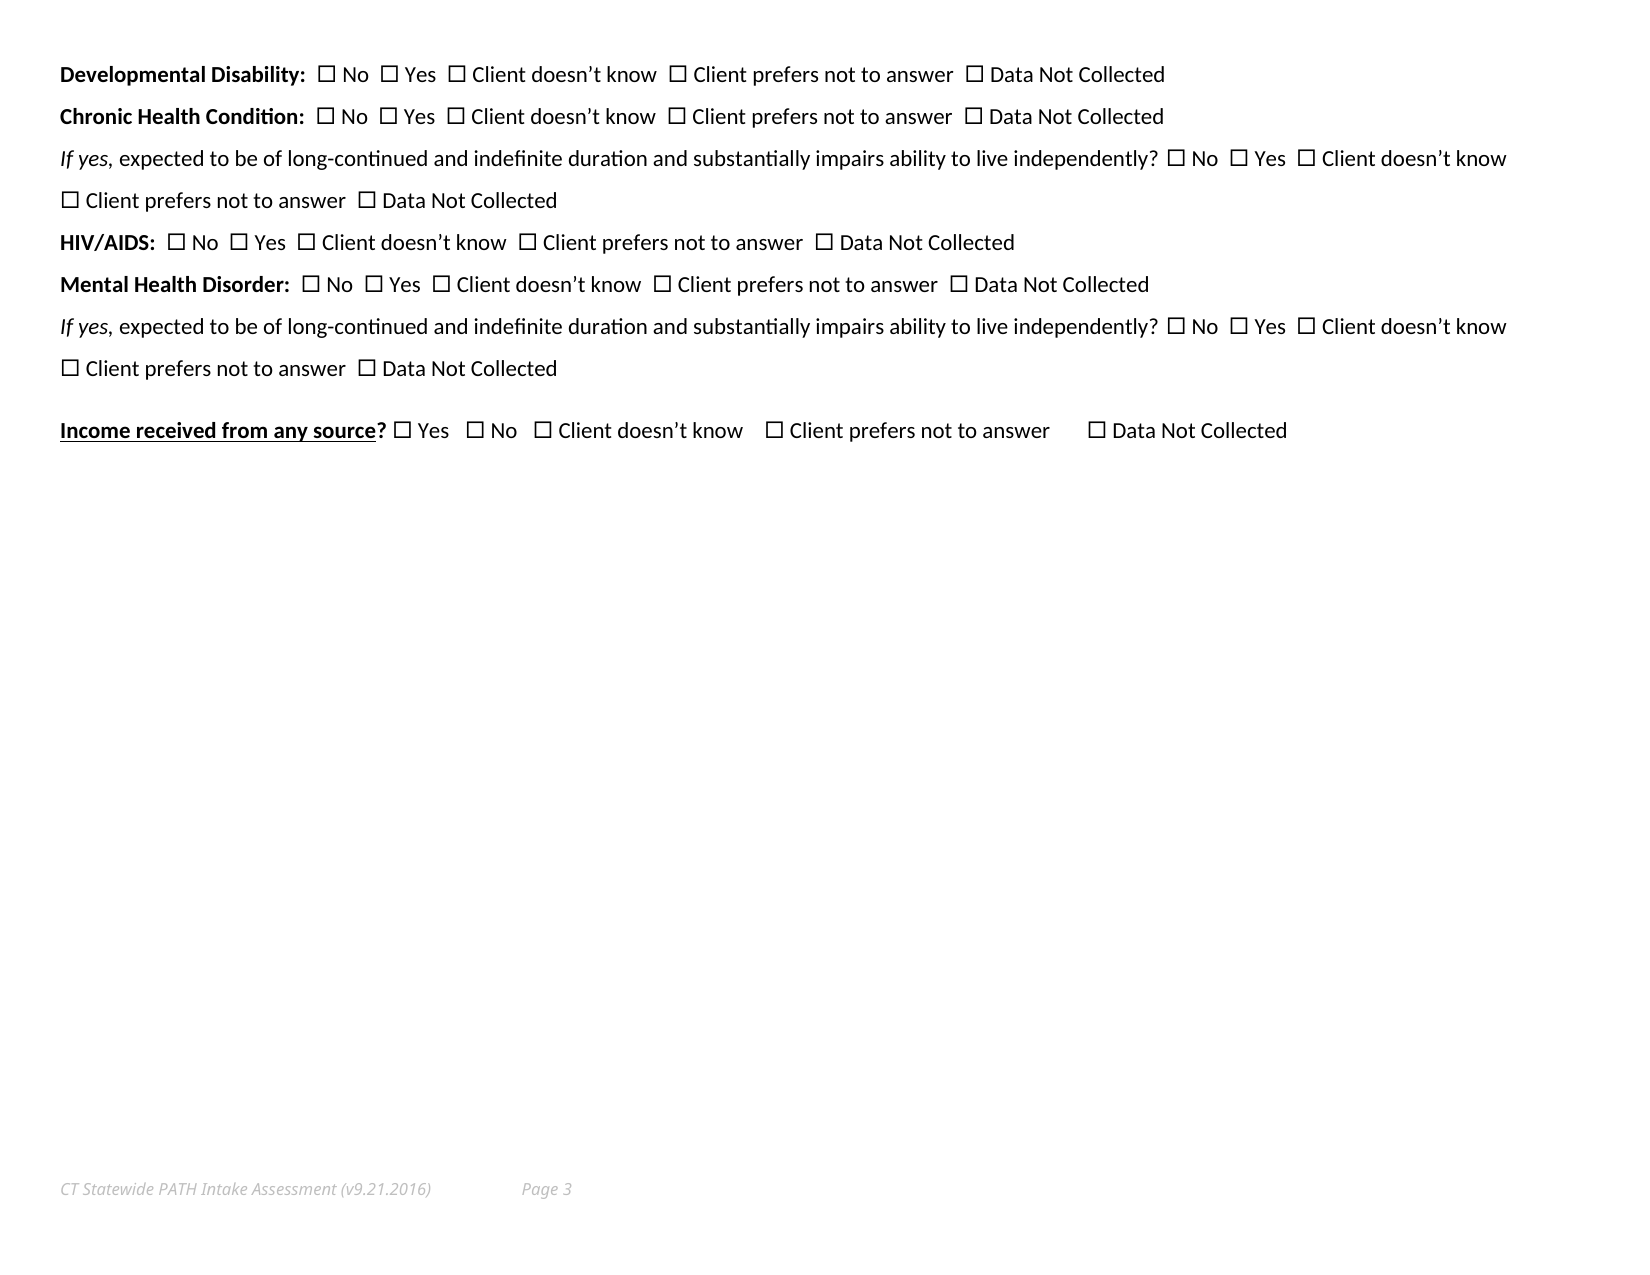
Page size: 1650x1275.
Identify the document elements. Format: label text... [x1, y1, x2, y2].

text Client prefers not to answer Data Not Collected [60, 186, 1590, 214]
text Income received from any source? Yes No Client doesn’t know Client prefers not to answer Data Not Collected [60, 417, 1590, 445]
text HIV/AIDS: No Yes Client doesn’t know Client prefers not to answer Data Not Collected Mental Health Disorder: No Yes Client doesn’t know Client prefers not to answer Data Not Collected If yes, expected to be of long-continued and indefinite duration and substantially impairs ability to live independently? No Yes Client doesn’t know Client prefers not to answer Data Not Collected [60, 228, 1590, 382]
text Developmental Disability: No Yes Client doesn’t know Client prefers not to answer Data Not Collected Chronic Health Condition: No Yes Client doesn’t know Client prefers not to answer Data Not Collected If yes, expected to be of long-continued and indefinite duration and substantially impairs ability to live independently? No Yes Client doesn’t know [60, 60, 1590, 172]
